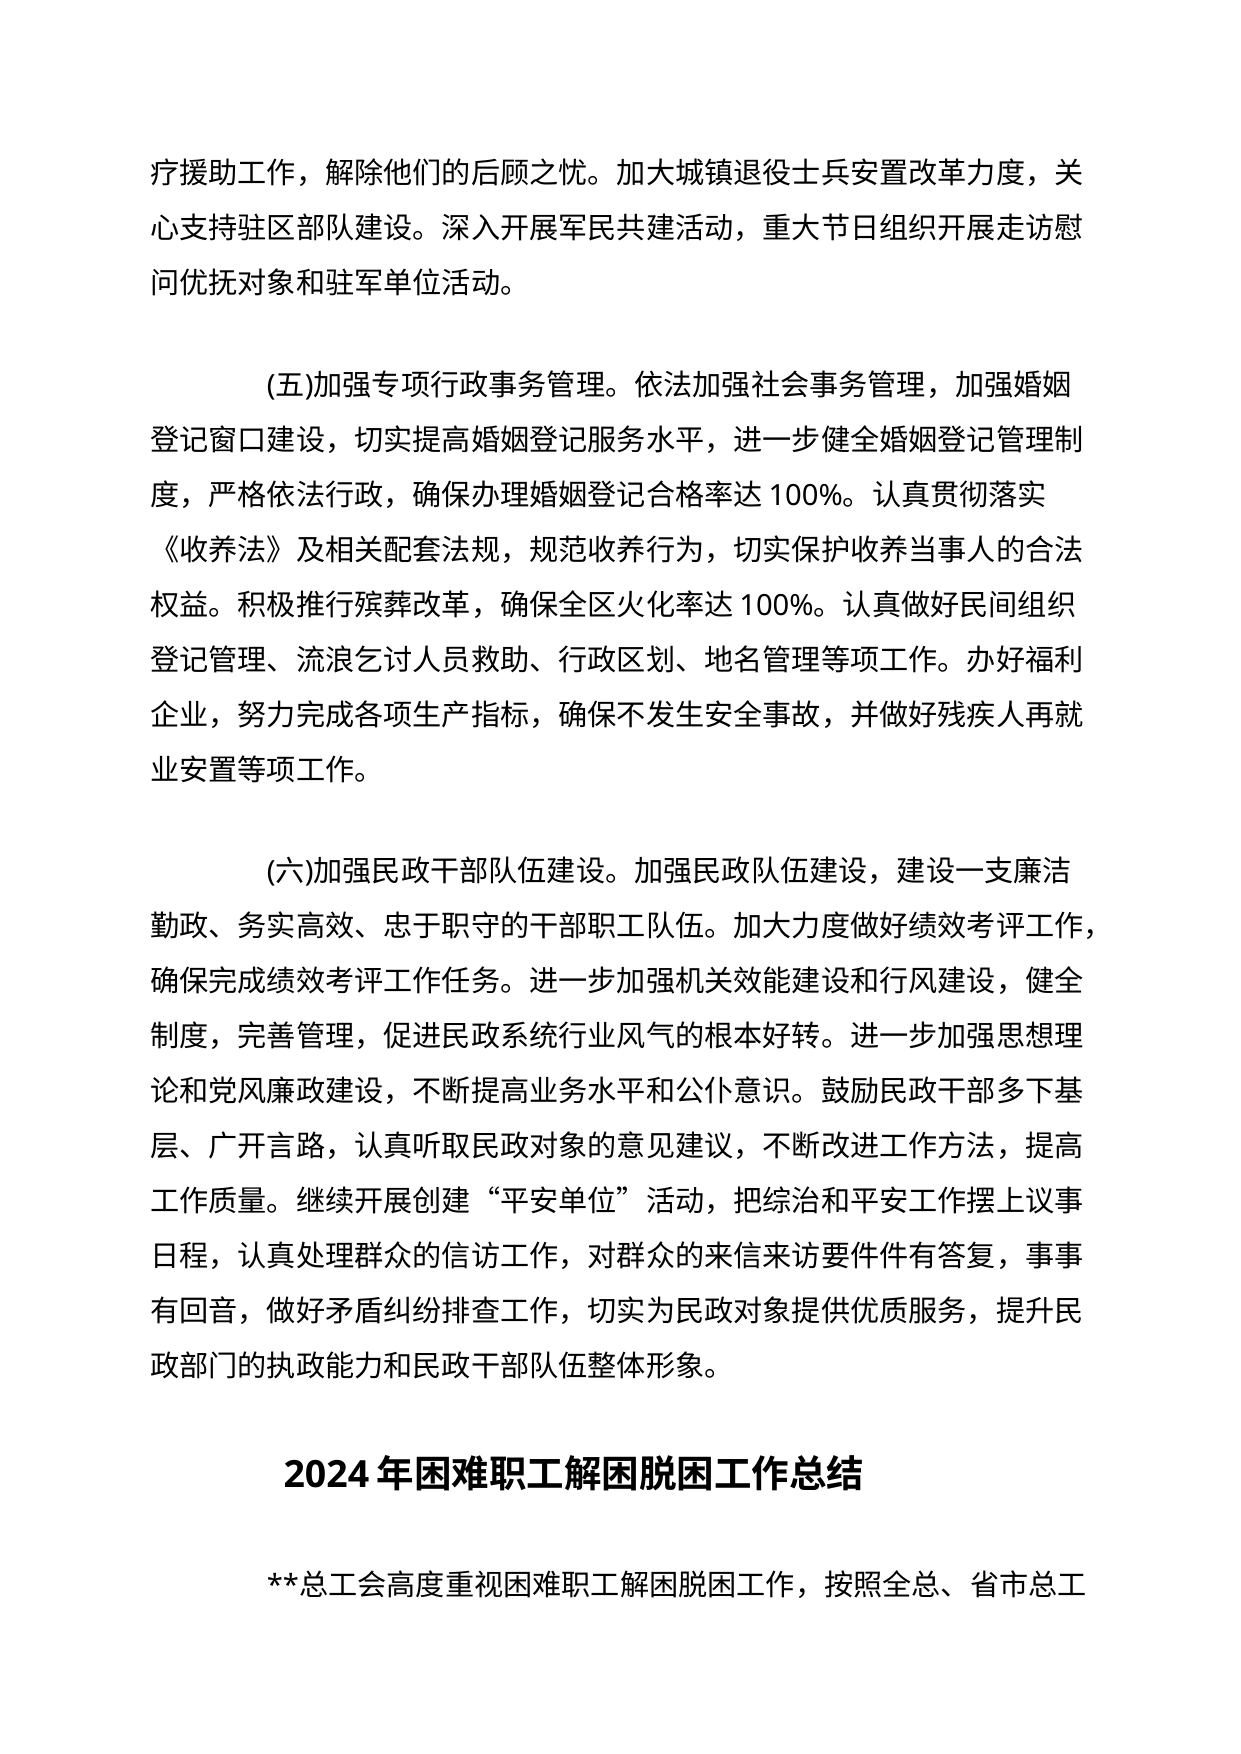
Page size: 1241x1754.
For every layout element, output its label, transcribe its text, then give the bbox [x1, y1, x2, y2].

text 2024年困难职工解困脱困工作总结 [150, 1444, 1090, 1498]
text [150, 150, 1090, 302]
text (五)加强专项行政事务管理。依法加强社会事务管理，加强婚姻登记窗口建设，切实提高婚姻登记服务水平，进一步健全婚姻登记管理制度，严格依法行政，确保办理婚姻登记合格率达100%。认真贯彻落实《收养法》及相关配套法规，规范收养行为，切实保护收养当事人的合法权益。积极推行殡葬改革，确保全区火化率达100%。认真做好民间组织登记管理、流浪乞讨人员救助、行政区划、地名管理等项工作。办好福利企业，努力完成各项生产指标，确保不发生安全事故，并做好残疾人再就业安置等项工作。 [150, 362, 1090, 788]
text (六)加强民政干部队伍建设。加强民政队伍建设，建设一支廉洁勤政、务实高效、忠于职守的干部职工队伍。加大力度做好绩效考评工作，确保完成绩效考评工作任务。进一步加强机关效能建设和行风建设，健全制度，完善管理，促进民政系统行业风气的根本好转。进一步加强思想理论和党风廉政建设，不断提高业务水平和公仆意识。鼓励民政干部多下基层、广开言路，认真听取民政对象的意见建议，不断改进工作方法，提高工作质量。继续开展创建“平安单位”活动，把综治和平安工作摆上议事日程，认真处理群众的信访工作，对群众的来信来访要件件有答复，事事有回音，做好矛盾纠纷排查工作，切实为民政对象提供优质服务，提升民政部门的执政能力和民政干部队伍整体形象。 [150, 848, 1090, 1384]
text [150, 1561, 1090, 1604]
